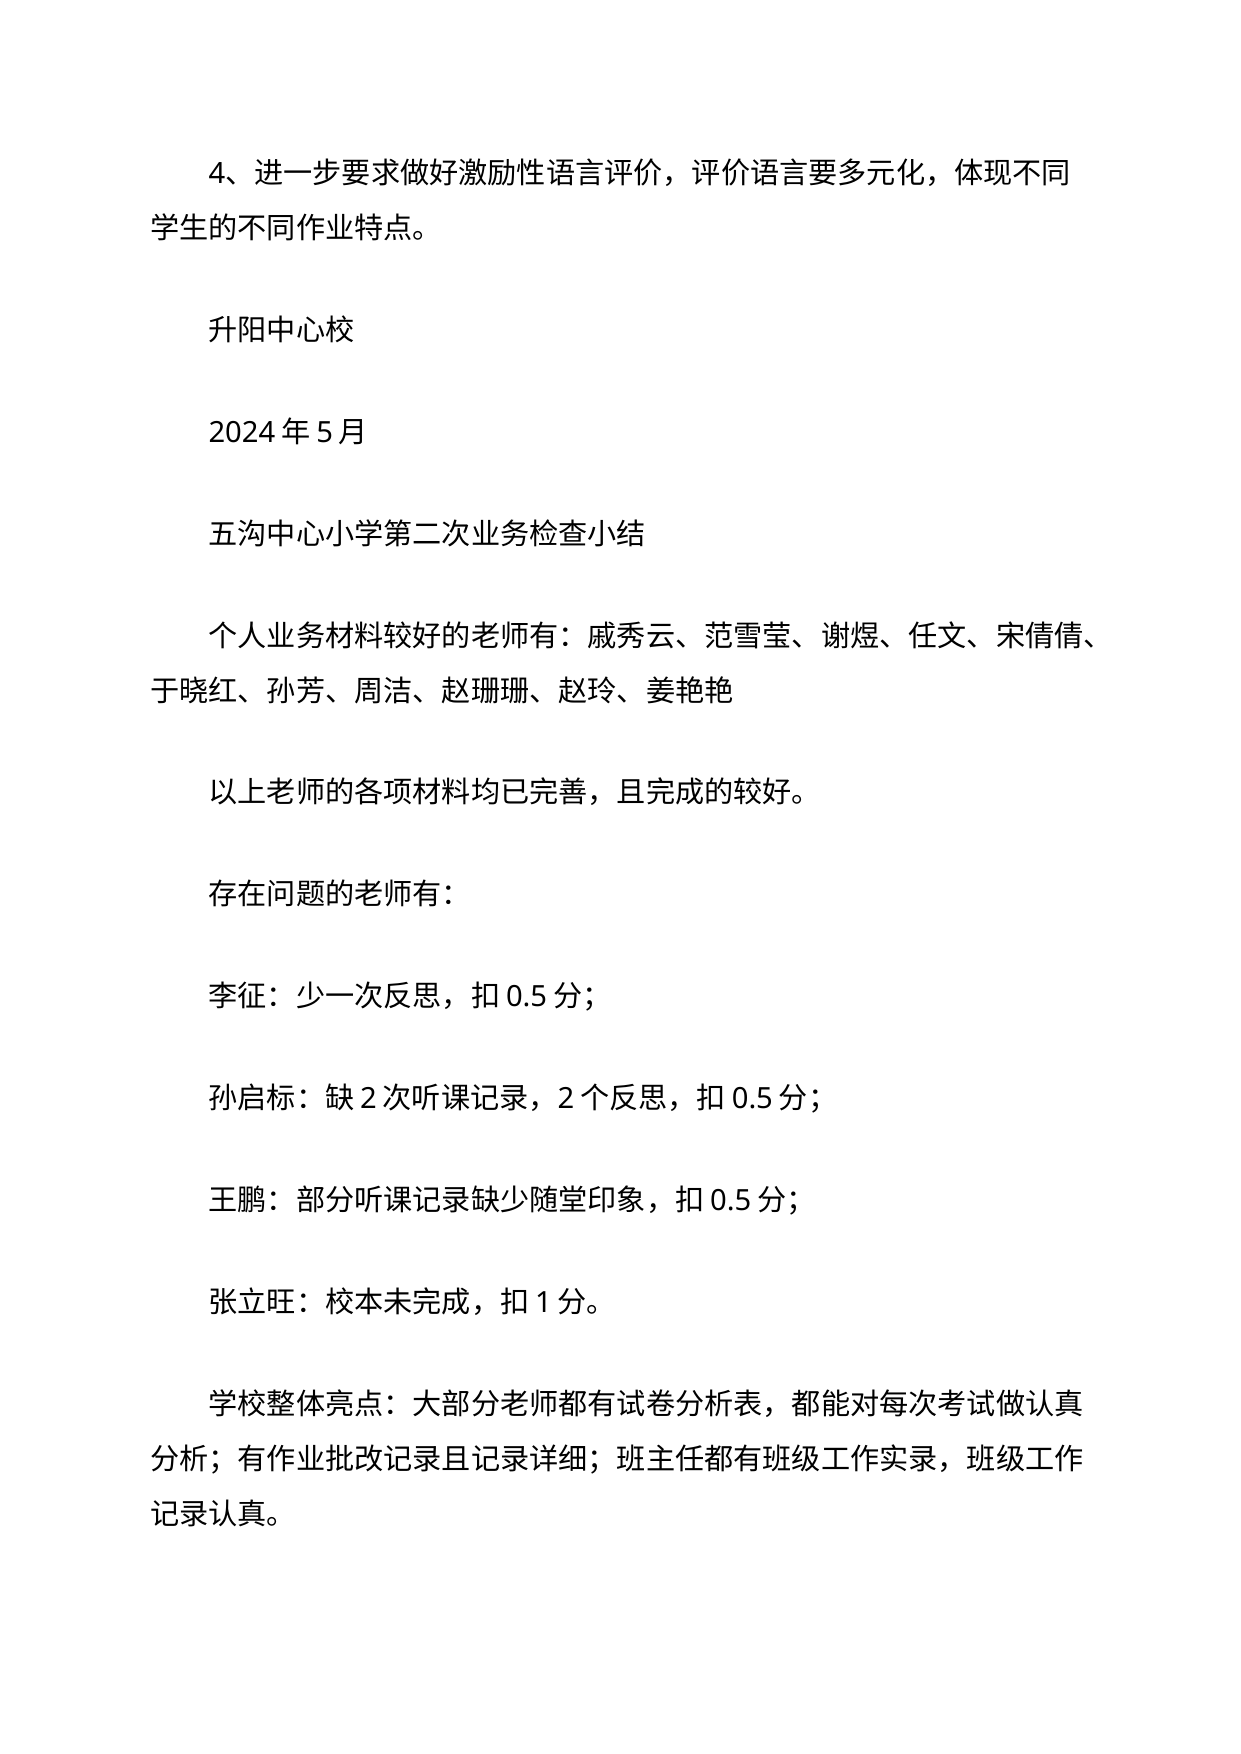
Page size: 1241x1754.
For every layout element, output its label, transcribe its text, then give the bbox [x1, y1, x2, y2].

text 学校整体亮点：大部分老师都有试卷分析表，都能对每次考试做认真分析；有作业批改记录且记录详细；班主任都有班级工作实录，班级工作记录认真。 [150, 1380, 1090, 1532]
text 孙启标：缺2次听课记录，2个反思，扣0.5分； [150, 1074, 1090, 1117]
text 升阳中心校 [150, 307, 1090, 349]
text 存在问题的老师有： [150, 871, 1090, 913]
text 李征：少一次反思，扣0.5分； [150, 972, 1090, 1015]
text 4、进一步要求做好激励性语言评价，评价语言要多元化，体现不同学生的不同作业特点。 [150, 150, 1090, 247]
text 王鹏：部分听课记录缺少随堂印象，扣0.5分； [150, 1176, 1090, 1219]
text 个人业务材料较好的老师有：戚秀云、范雪莹、谢煜、任文、宋倩倩、于晓红、孙芳、周洁、赵珊珊、赵玲、姜艳艳 [150, 612, 1090, 709]
text 张立旺：校本未完成，扣1分。 [150, 1278, 1090, 1321]
text 2024年5月 [150, 408, 1090, 451]
text 五沟中心小学第二次业务检查小结 [150, 511, 1090, 553]
text 以上老师的各项材料均已完善，且完成的较好。 [150, 769, 1090, 811]
